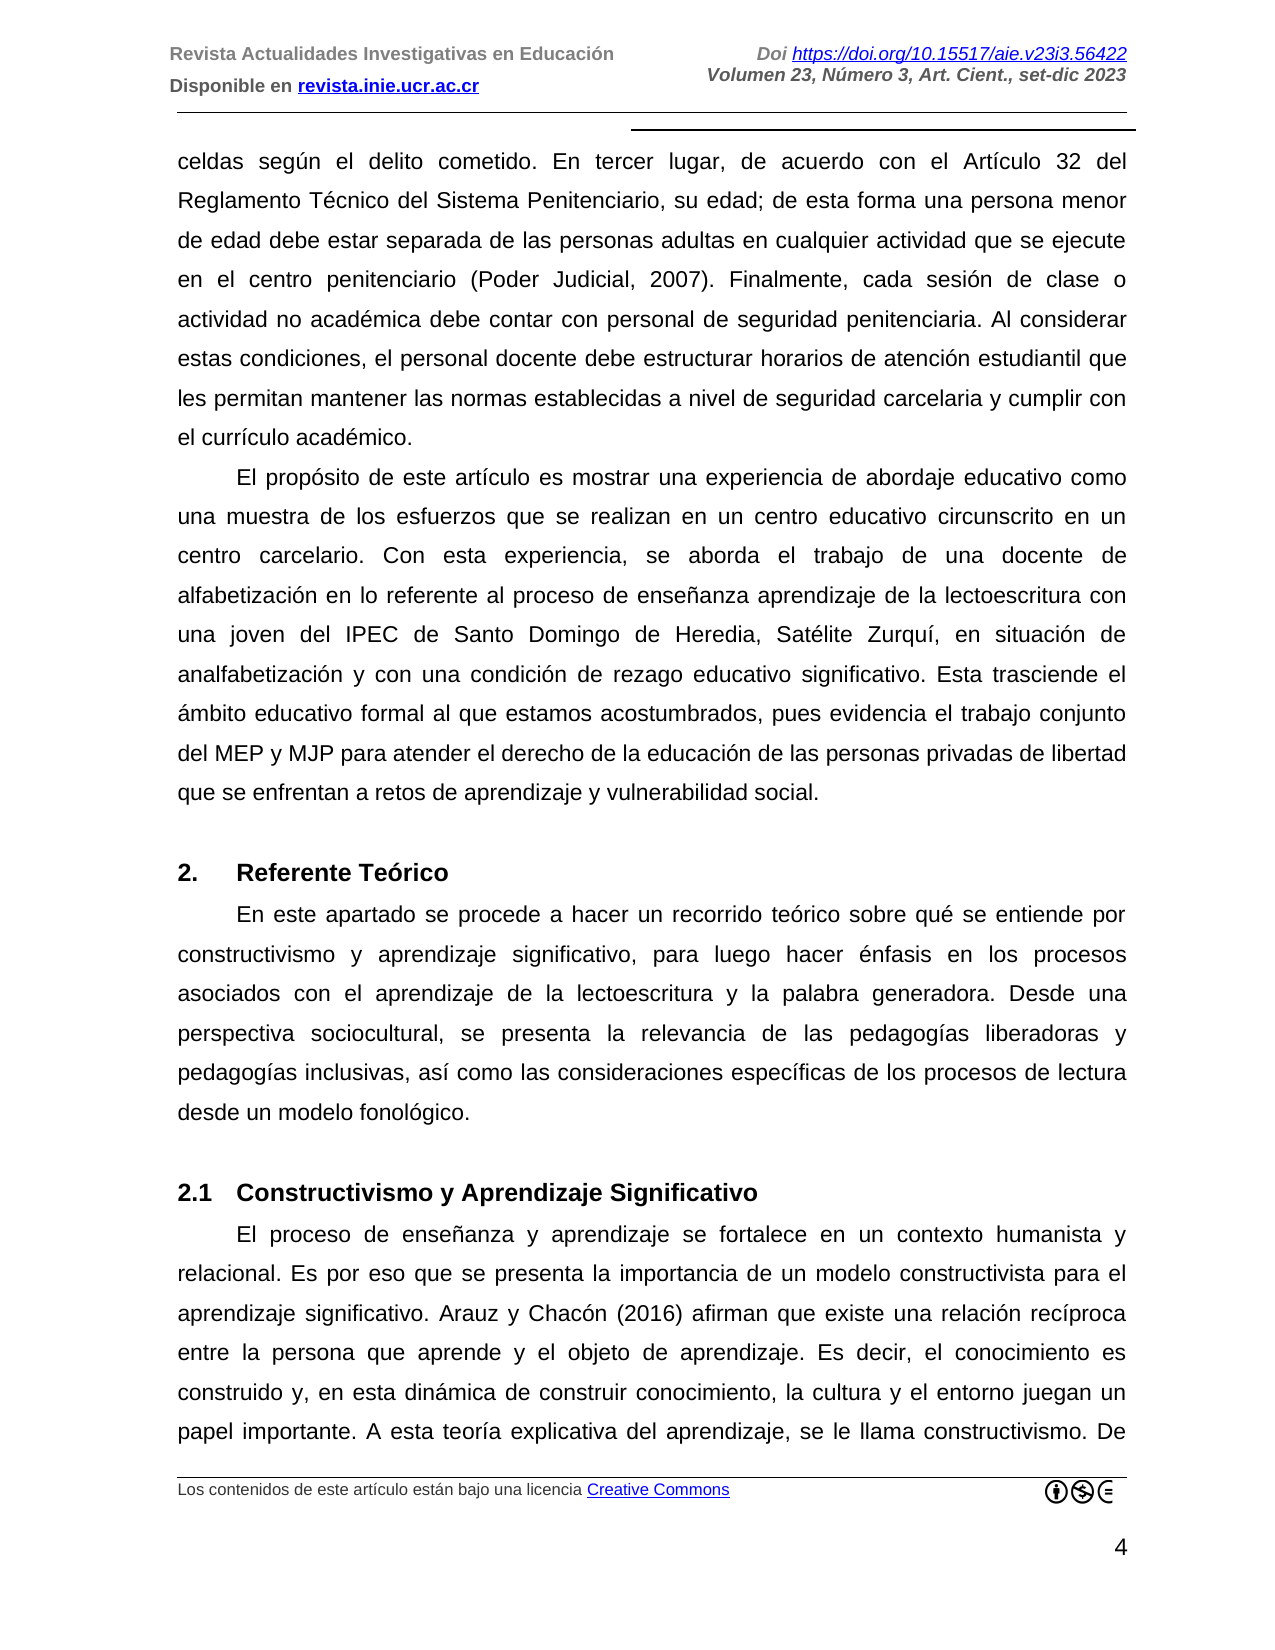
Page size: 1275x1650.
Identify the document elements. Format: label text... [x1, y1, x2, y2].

text 2. Referente Teórico [177, 858, 1127, 887]
text El propósito de este artículo es mostrar una experiencia de abordaje educativo como una muestra de los esfuerzos que se realizan en un centro educativo circunscrito en un centro carcelario. Con esta experiencia, se aborda el trabajo de una docente de alfabetización en lo referente al proceso de enseñanza aprendizaje de la lectoescritura con una joven del IPEC de Santo Domingo de Heredia, Satélite Zurquí, en situación de analfabetización y con una condición de rezago educativo significativo. Esta trasciende el ámbito educativo formal al que estamos acostumbrados, pues evidencia el trabajo conjunto del MEP y MJP para atender el derecho de la educación de las personas privadas de libertad que se enfrentan a retos de aprendizaje y vulnerabilidad social. [177, 463, 1127, 806]
picture [1045, 1480, 1113, 1505]
text En este apartado se procede a hacer un recorrido teórico sobre qué se entiende por constructivismo y aprendizaje significativo, para luego hacer énfasis en los procesos asociados con el aprendizaje de la lectoescritura y la palabra generadora. Desde una perspectiva sociocultural, se presenta la relevancia de las pedagogías liberadoras y pedagogías inclusivas, así como las consideraciones específicas de los procesos de lectura desde un modelo fonológico. [177, 901, 1127, 1125]
text 2.1 Constructivismo y Aprendizaje Significativo [177, 1178, 1127, 1207]
